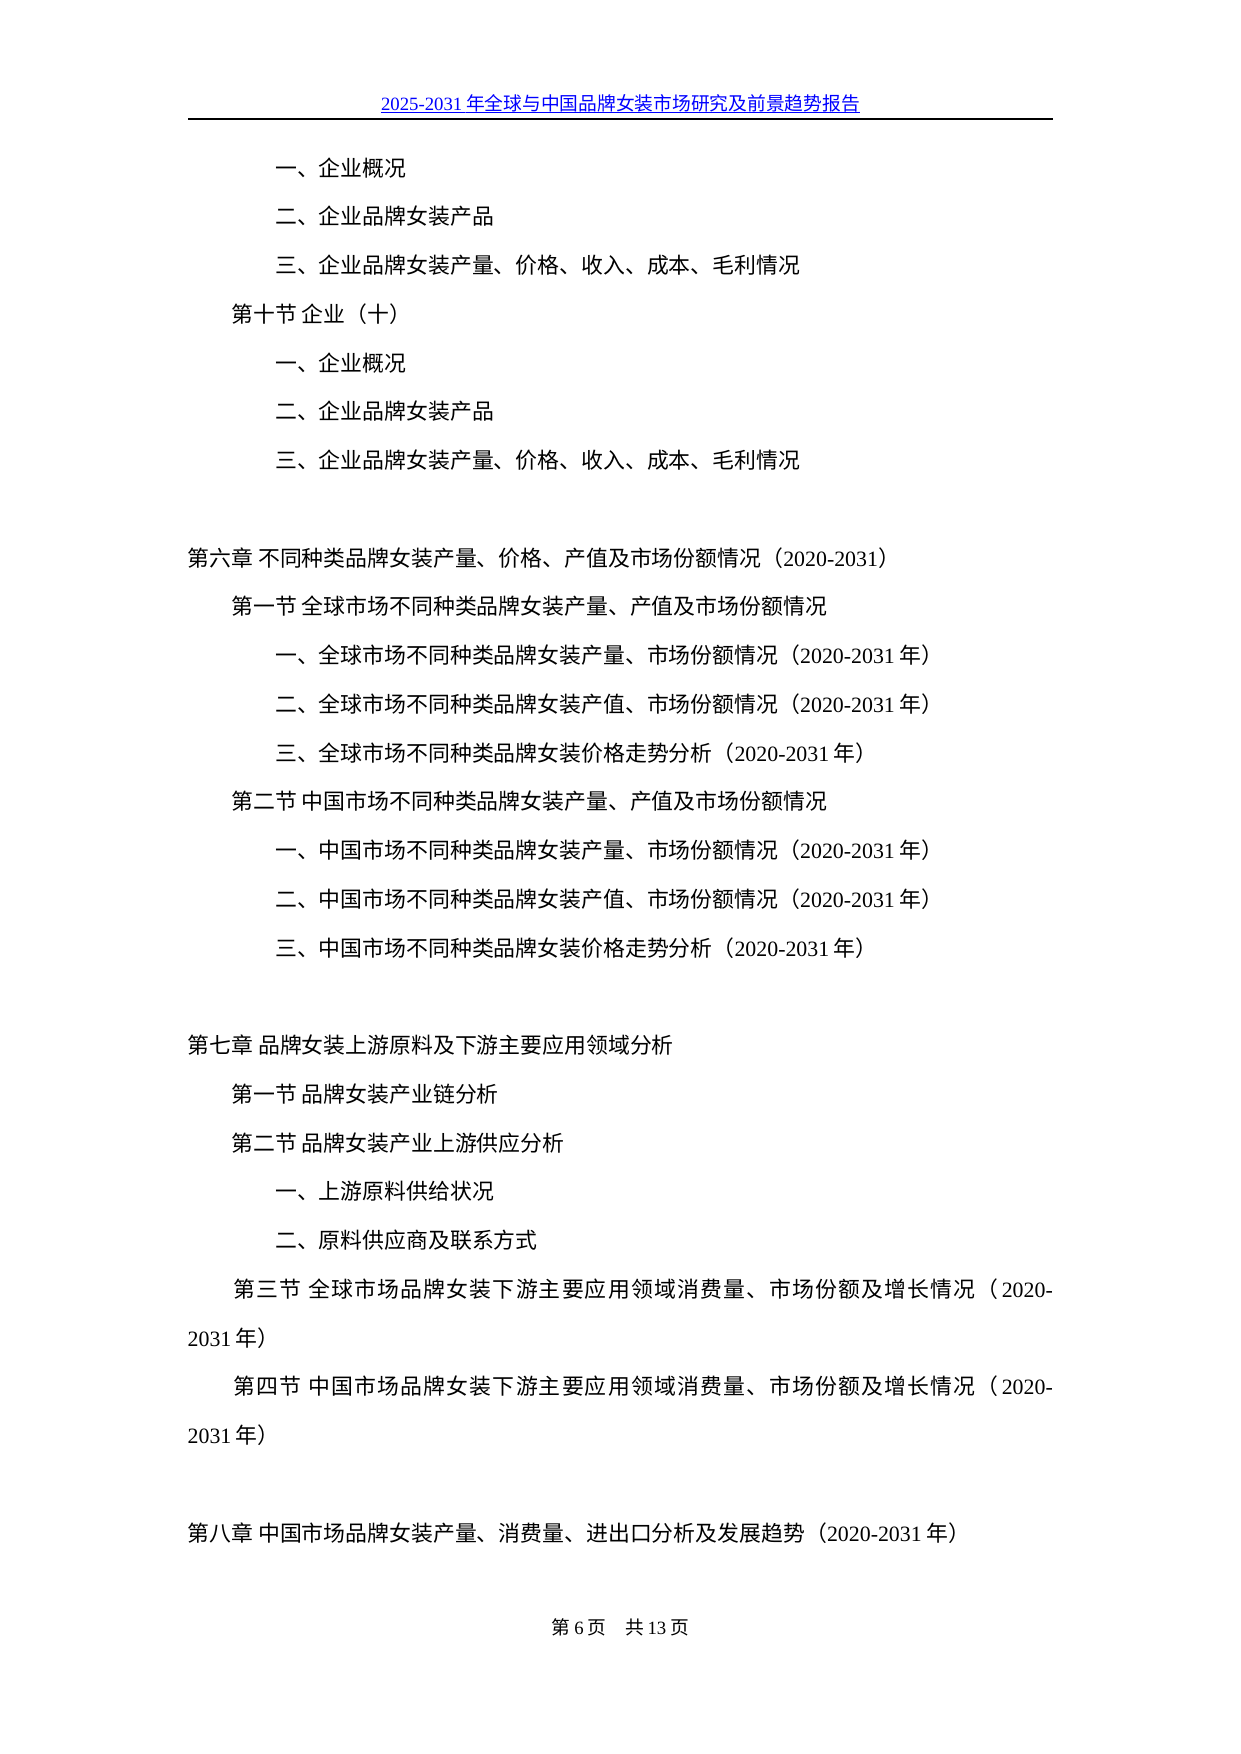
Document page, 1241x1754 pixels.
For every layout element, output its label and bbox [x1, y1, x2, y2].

text [187, 150, 1053, 1548]
